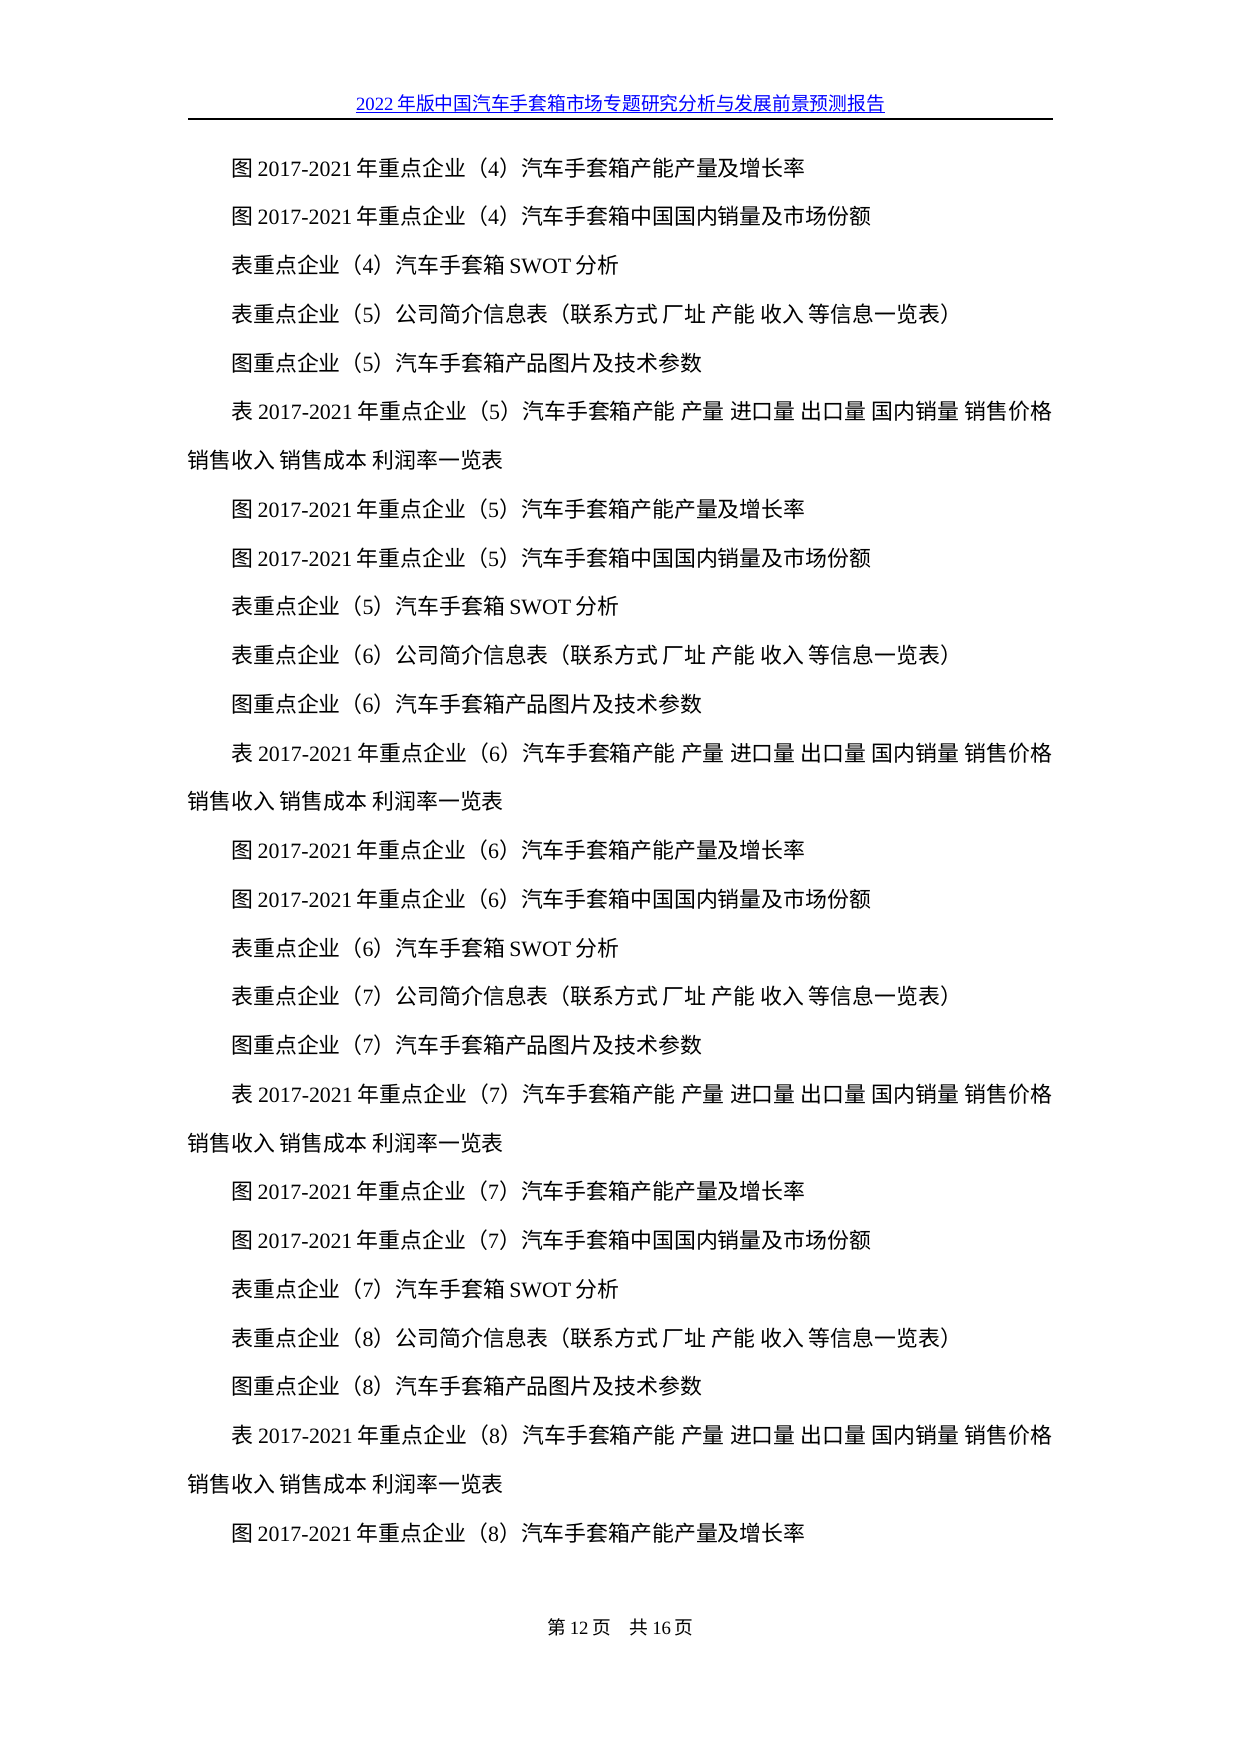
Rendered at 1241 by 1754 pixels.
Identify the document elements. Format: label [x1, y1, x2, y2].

text [187, 150, 1053, 1548]
